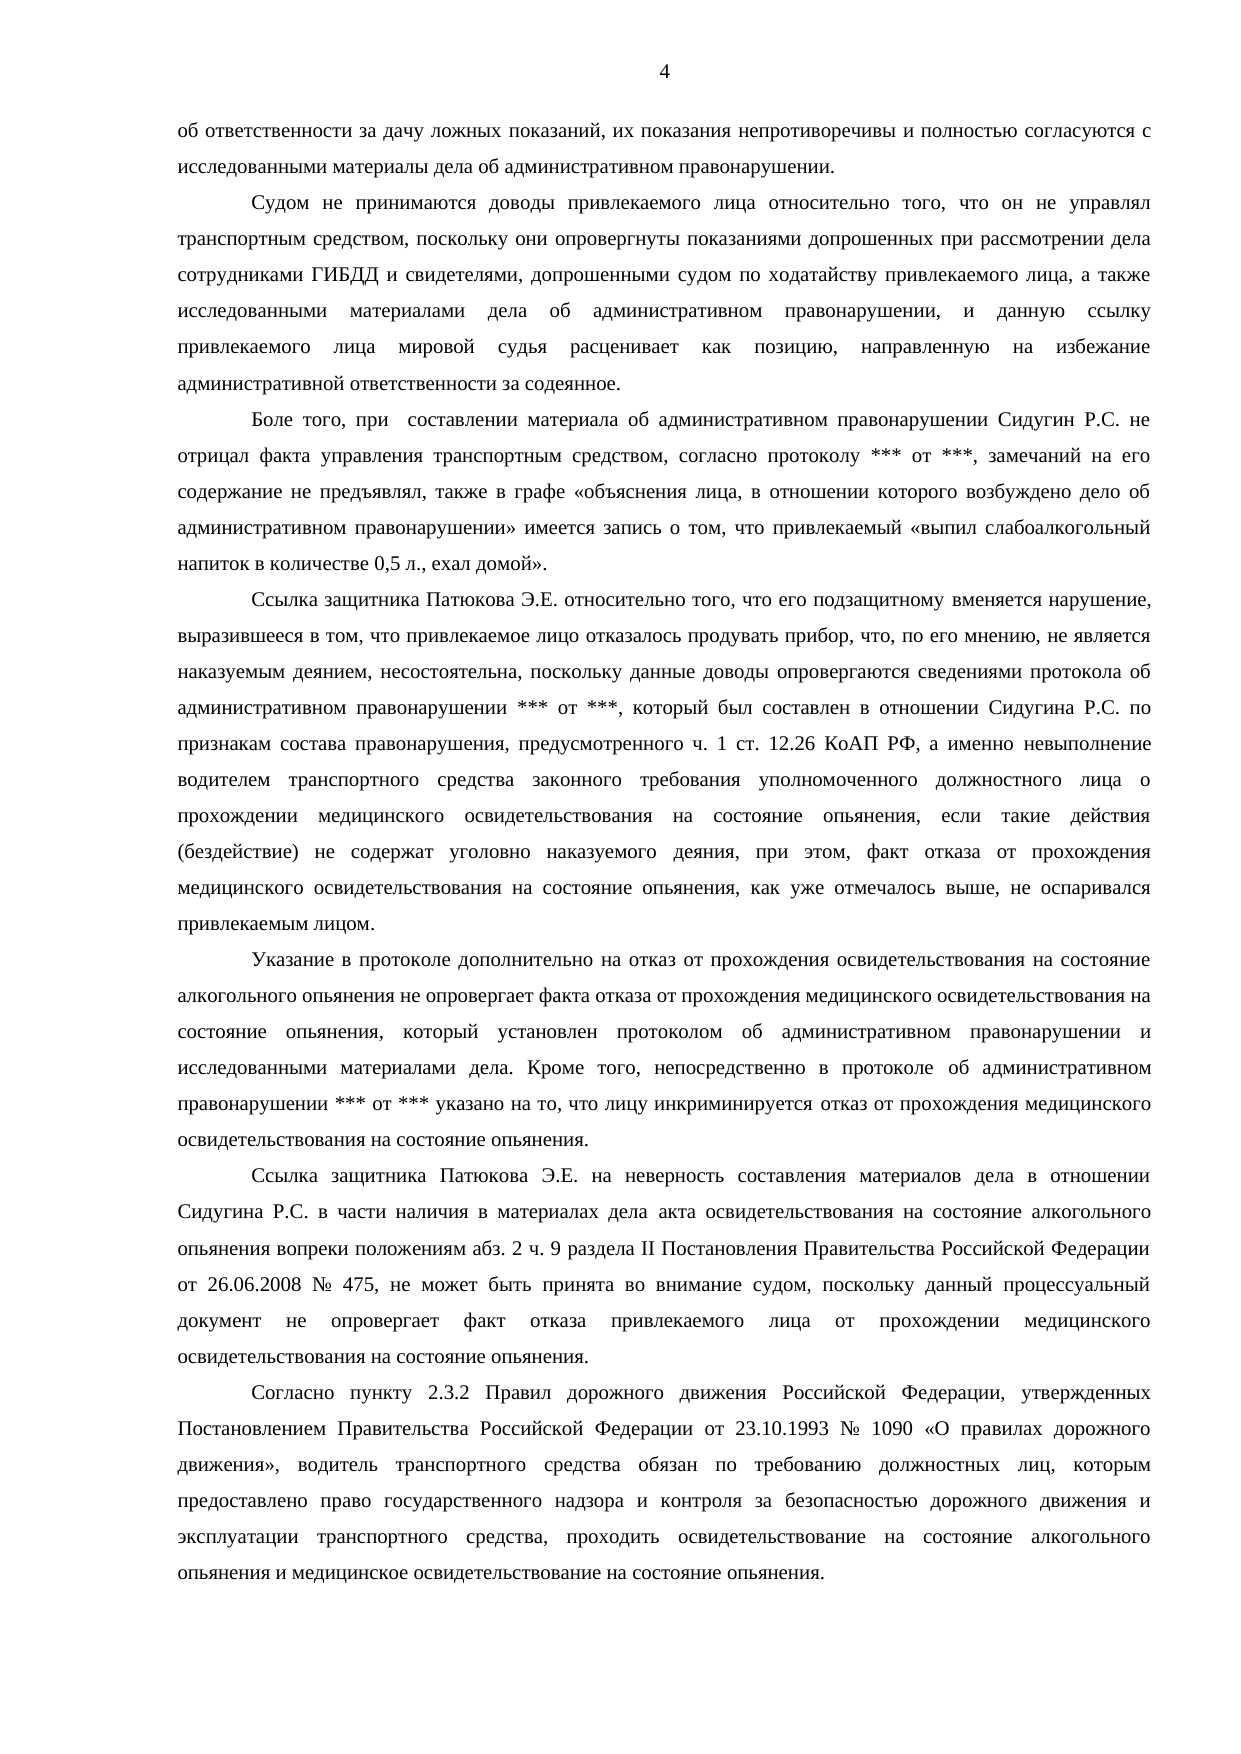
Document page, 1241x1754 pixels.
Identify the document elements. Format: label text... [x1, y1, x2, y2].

text Согласно пункту 2.3.2 Правил дорожного движения Российской Федерации, утвержденных Постановлением Правительства Российской Федерации от 23.10.1993 № 1090 «О правилах дорожного движения», водитель транспортного средства обязан по требованию должностных лиц, которым предоставлено право государственного надзора и контроля за безопасностью дорожного движения и эксплуатации транспортного средства, проходить освидетельствование на состояние алкогольного опьянения и медицинское освидетельствование на состояние опьянения. [177, 1379, 1152, 1584]
text Указание в протоколе дополнительно на отказ от прохождения освидетельствования на состояние алкогольного опьянения не опровергает факта отказа от прохождения медицинского освидетельствования на состояние опьянения, который установлен протоколом об административном правонарушении и исследованными материалами дела. Кроме того, непосредственно в протоколе об административном правонарушении *** от *** указано на то, что лицу инкриминируется отказ от прохождения медицинского освидетельствования на состояние опьянения. [177, 947, 1152, 1151]
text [177, 118, 1152, 178]
text Боле того, при составлении материала об административном правонарушении Сидугин Р.С. не отрицал факта управления транспортным средством, согласно протоколу *** от ***, замечаний на его содержание не предъявлял, также в графе «объяснения лица, в отношении которого возбуждено дело об административном правонарушении» имеется запись о том, что привлекаемый «выпил слабоалкогольный напиток в количестве 0,5 л., ехал домой». [177, 406, 1152, 575]
text Судом не принимаются доводы привлекаемого лица относительно того, что он не управлял транспортным средством, поскольку они опровергнуты показаниями допрошенных при рассмотрении дела сотрудниками ГИБДД и свидетелями, допрошенными судом по ходатайству привлекаемого лица, а также исследованными материалами дела об административном правонарушении, и данную ссылку привлекаемого лица мировой судья расценивает как позицию, направленную на избежание административной ответственности за содеянное. [177, 190, 1152, 394]
text Ссылка защитника Патюкова Э.Е. на неверность составления материалов дела в отношении Сидугина Р.С. в части наличия в материалах дела акта освидетельствования на состояние алкогольного опьянения вопреки положениям абз. 2 ч. 9 раздела ІІ Постановления Правительства Российской Федерации от 26.06.2008 № 475, не может быть принята во внимание судом, поскольку данный процессуальный документ не опровергает факт отказа привлекаемого лица от прохождении медицинского освидетельствования на состояние опьянения. [177, 1163, 1152, 1368]
text Ссылка защитника Патюкова Э.Е. относительно того, что его подзащитному вменяется нарушение, выразившееся в том, что привлекаемое лицо отказалось продувать прибор, что, по его мнению, не является наказуемым деянием, несостоятельна, поскольку данные доводы опровергаются сведениями протокола об административном правонарушении *** от ***, который был составлен в отношении Сидугина Р.С. по признакам состава правонарушения, предусмотренного ч. 1 ст. 12.26 КоАП РФ, а именно невыполнение водителем транспортного средства законного требования уполномоченного должностного лица о прохождении медицинского освидетельствования на состояние опьянения, если такие действия (бездействие) не содержат уголовно наказуемого деяния, при этом, факт отказа от прохождения медицинского освидетельствования на состояние опьянения, как уже отмечалось выше, не оспаривался привлекаемым лицом. [177, 587, 1152, 935]
